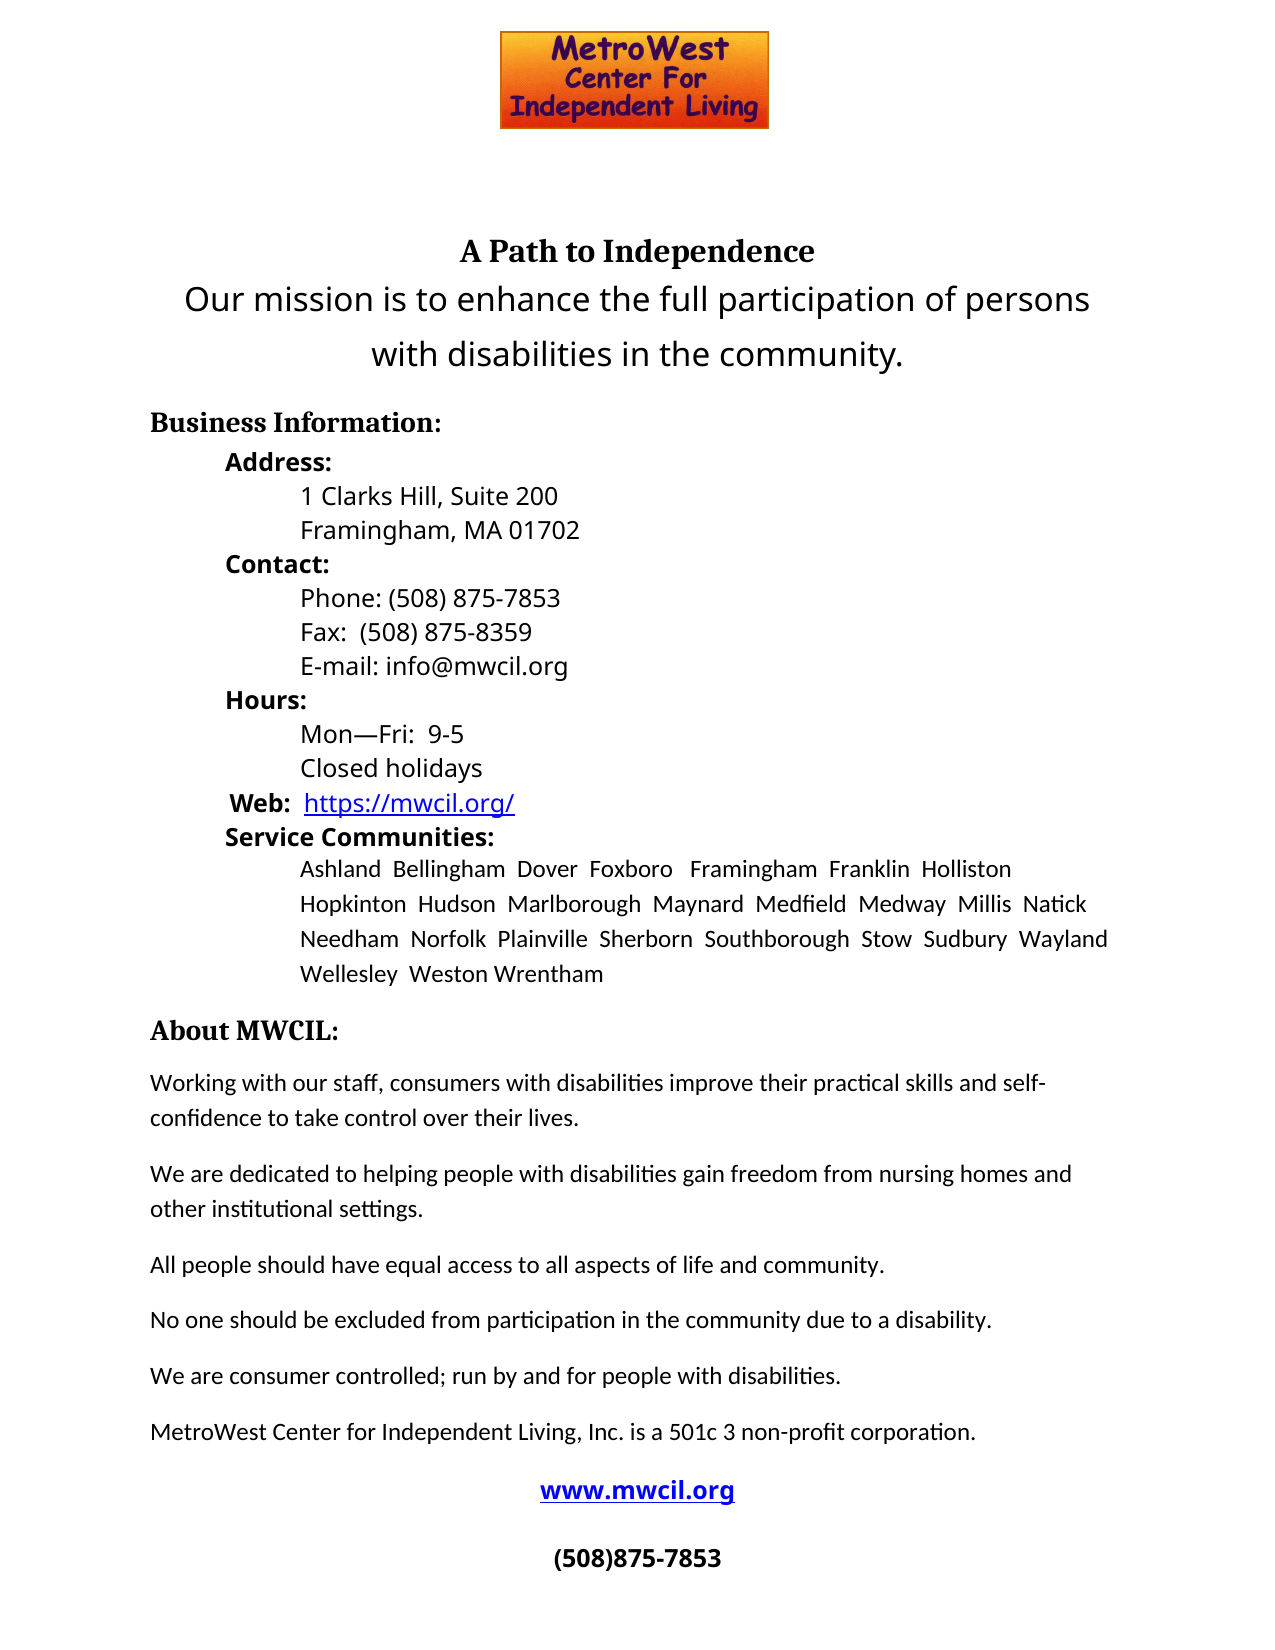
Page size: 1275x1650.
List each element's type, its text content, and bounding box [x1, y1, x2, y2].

text E-mail: info@mwcil.org [300, 649, 1125, 683]
text Hours: [225, 683, 1125, 717]
text Mon—Fri: 9-5 [300, 717, 1125, 751]
text Web: https://mwcil.org/ [225, 785, 1125, 819]
text Ashland Bellingham Dover Foxboro Framingham Franklin Holliston Hopkinton Hudson Marlborough Maynard Medfield Medway Millis Natick Needham Norfolk Plainville Sherborn Southborough Stow Sudbury Wayland Wellesley Weston Wrentham [300, 853, 1125, 989]
subtitle A Path to Independence [150, 232, 1125, 271]
text We are consumer controlled; run by and for people with disabilities. [150, 1360, 1125, 1391]
text Address: [225, 444, 1125, 479]
text Contact: [225, 547, 1125, 581]
subtitle Business Information: [150, 406, 1125, 439]
text Framingham, MA 01702 [300, 513, 1125, 547]
text We are dedicated to helping people with disabilities gain freedom from nursing homes and other institutional settings. [150, 1158, 1125, 1223]
picture [500, 31, 769, 129]
text Phone: (508) 875-7853 [300, 581, 1125, 615]
text Fax: (508) 875-8359 [300, 615, 1125, 649]
subtitle Service Communities: [225, 819, 1125, 853]
text Closed holidays [300, 751, 1125, 785]
text Our mission is to enhance the full participation of persons with disabilities in the community. [150, 276, 1125, 376]
text No one should be excluded from participation in the community due to a disability. [150, 1304, 1125, 1335]
text All people should have equal access to all aspects of life and community. [150, 1249, 1125, 1279]
text 1 Clarks Hill, Suite 200 [300, 479, 1125, 513]
text MetroWest Center for Independent Living, Inc. is a 501c 3 non-profit corporation. [150, 1416, 1125, 1447]
text Working with our staff, consumers with disabilities improve their practical skills and self-confidence to take control over their lives. [150, 1067, 1125, 1133]
subtitle About MWCIL: [150, 1014, 1125, 1048]
